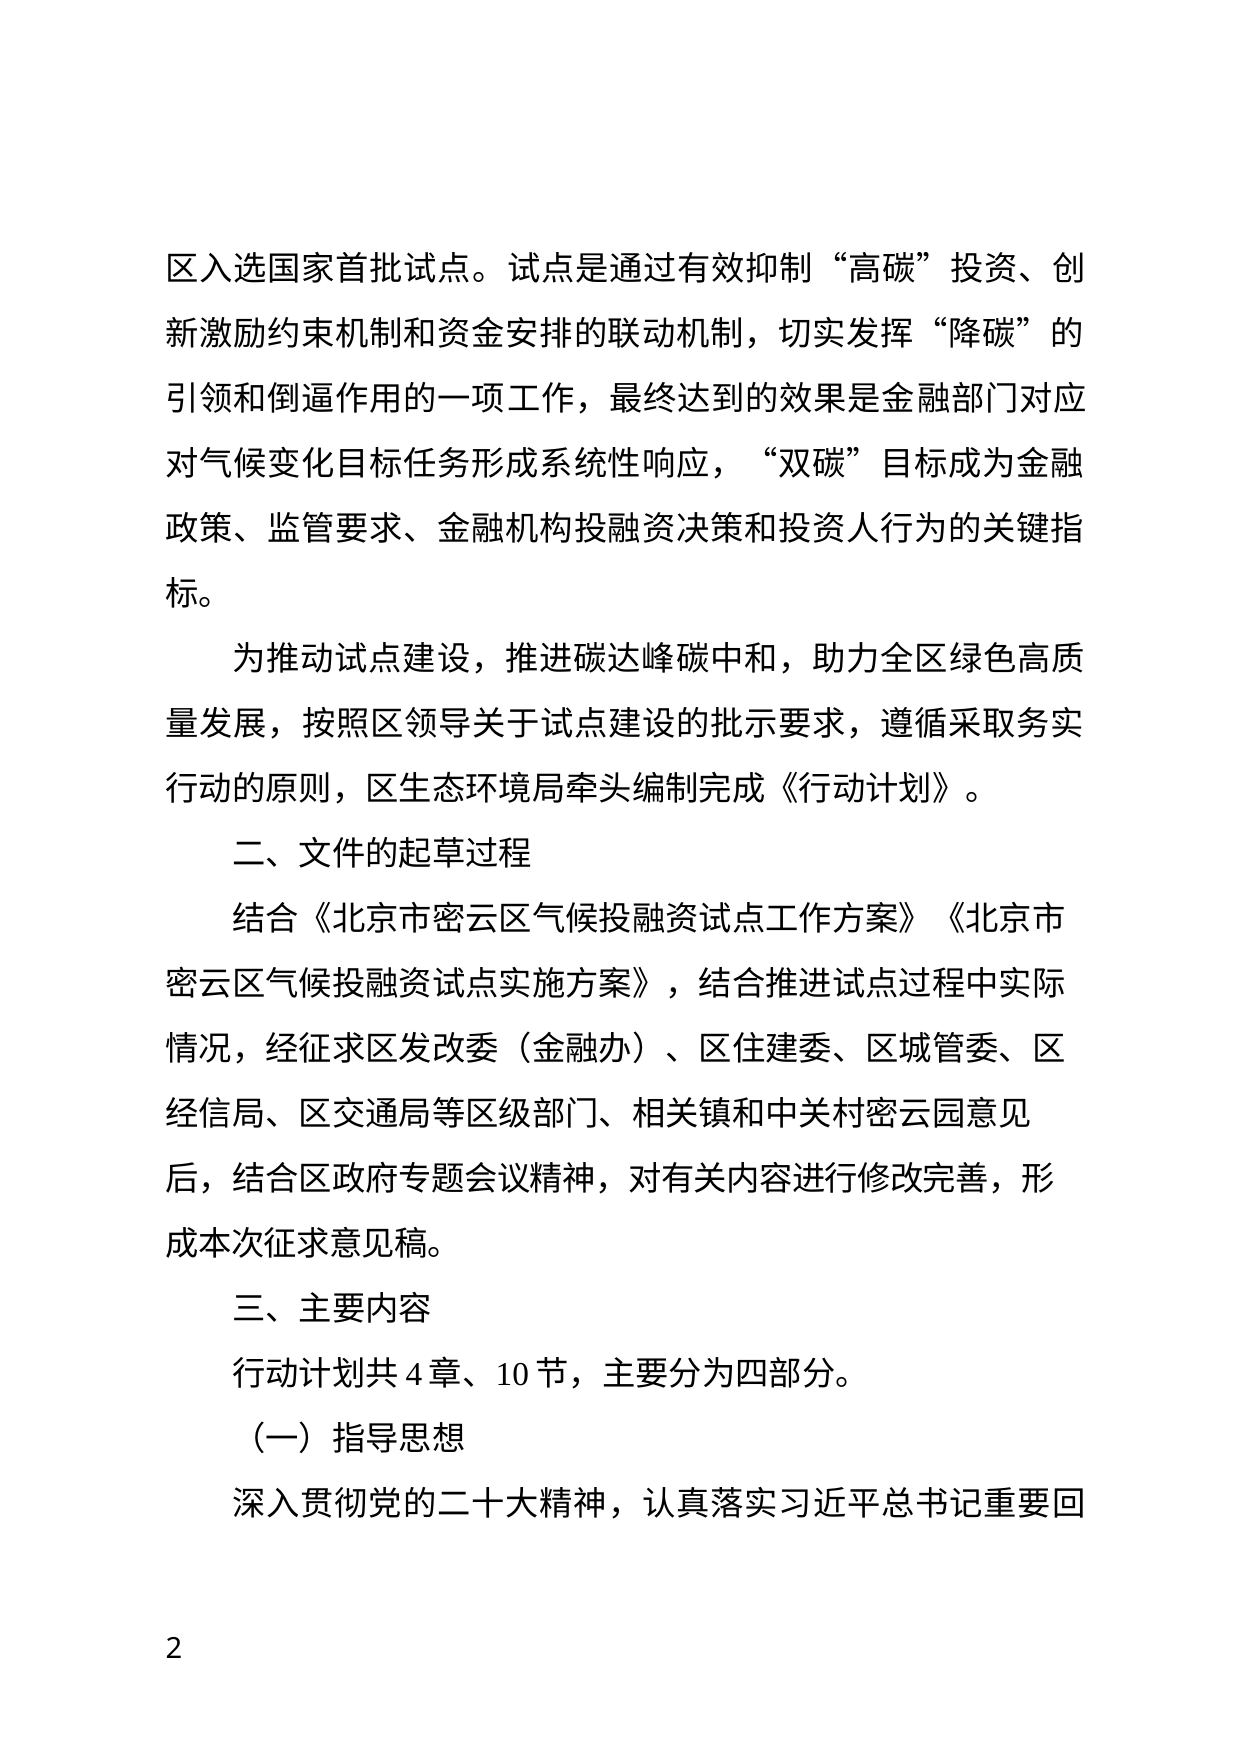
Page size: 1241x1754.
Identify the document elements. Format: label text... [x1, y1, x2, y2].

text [165, 233, 1087, 623]
list 主要内容 [165, 1273, 1087, 1338]
text （一）指导思想 [165, 1403, 1087, 1468]
list 行动计划共4章、10节，主要分为四部分。 [165, 1338, 1087, 1403]
text 结合《北京市密云区气候投融资试点工作方案》《北京市密云区气候投融资试点实施方案》，结合推进试点过程中实际情况，经征求区发改委（金融办）、区住建委、区城管委、区经信局、区交通局等区级部门、相关镇和中关村密云园意见后，结合区政府专题会议精神，对有关内容进行修改完善，形成本次征求意见稿。 [165, 883, 1087, 1273]
text 为推动试点建设，推进碳达峰碳中和，助力全区绿色高质量发展，按照区领导关于试点建设的批示要求，遵循采取务实行动的原则，区生态环境局牵头编制完成《行动计划》。 [165, 623, 1087, 818]
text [165, 1468, 1087, 1533]
text 二、文件的起草过程 [165, 818, 1087, 883]
